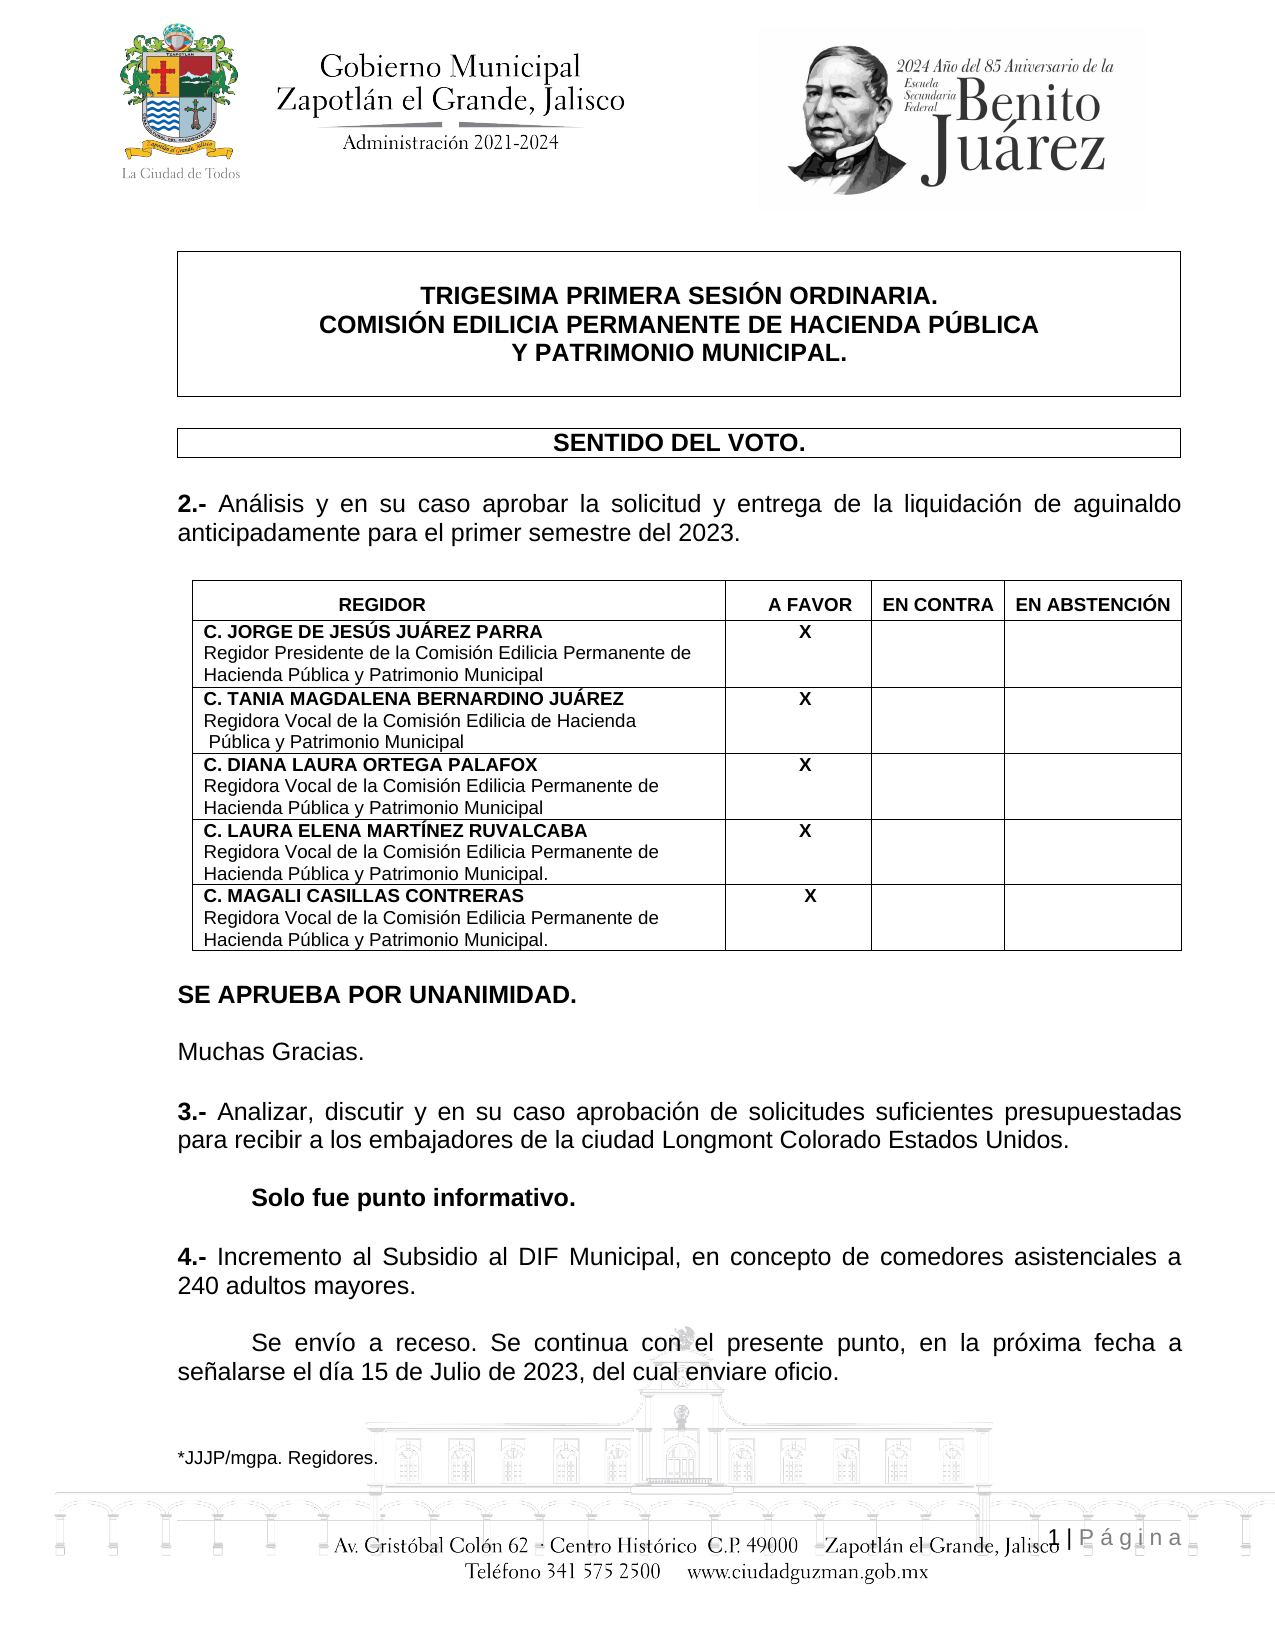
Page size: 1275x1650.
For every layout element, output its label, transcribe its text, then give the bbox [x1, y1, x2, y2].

text 4.- Incremento al Subsidio al DIF Municipal, en concepto de comedores asistenciales a 240 adultos mayores. [177, 1242, 1183, 1299]
text SE APRUEBA POR UNANIMIDAD. [177, 980, 1245, 1008]
text Solo fue punto informativo. [177, 1183, 1183, 1211]
text Muchas Gracias. [177, 1037, 1245, 1066]
table_cell [1005, 754, 1181, 818]
table_cell C. DIANA LAURA ORTEGA PALAFOX Regidora Vocal de la Comisión Edilicia Permanente de Hacienda Pública y Patrimonio Municipal [193, 754, 725, 818]
table_header EN ABSTENCIÓN [1005, 581, 1181, 619]
text 3.- Analizar, discutir y en su caso aprobación de solicitudes suficientes presupuestadas para recibir a los embajadores de la ciudad Longmont Colorado Estados Unidos. [177, 1096, 1183, 1154]
table_cell X [726, 688, 871, 753]
table_header EN CONTRA [872, 581, 1004, 619]
table_cell [1005, 820, 1181, 884]
table_header TRIGESIMA PRIMERA SESIÓN ORDINARIA. COMISIÓN EDILICIA PERMANENTE DE HACIENDA PÚBLICA Y PATRIMONIO MUNICIPAL. [178, 252, 1180, 396]
table_cell C. JORGE DE JESÚS JUÁREZ PARRA Regidor Presidente de la Comisión Edilicia Permanente de Hacienda Pública y Patrimonio Municipal [193, 621, 725, 687]
text *JJJP/mgpa. Regidores. [177, 1447, 1181, 1468]
text Se envío a receso. Se continua con el presente punto, en la próxima fecha a señalarse el día 15 de Julio de 2023, del cual enviare oficio. [177, 1328, 1183, 1386]
table_cell [872, 688, 1004, 753]
text 2.- Análisis y en su caso aprobar la solicitud y entrega de la liquidación de aguinaldo anticipadamente para el primer semestre del 2023. [177, 489, 1183, 546]
table_cell [1005, 688, 1181, 753]
table_cell X [726, 621, 871, 687]
table_cell [872, 820, 1004, 884]
table_header A FAVOR [726, 581, 871, 619]
table_header SENTIDO DEL VOTO. [178, 429, 1180, 457]
table_cell [872, 885, 1004, 950]
table_cell C. MAGALI CASILLAS CONTRERAS Regidora Vocal de la Comisión Edilicia Permanente de Hacienda Pública y Patrimonio Municipal. [193, 885, 725, 950]
table_cell [1005, 885, 1181, 950]
table_cell X [726, 754, 871, 818]
table_cell C. LAURA ELENA MARTÍNEZ RUVALCABA Regidora Vocal de la Comisión Edilicia Permanente de Hacienda Pública y Patrimonio Municipal. [193, 820, 725, 884]
table_header REGIDOR [193, 581, 725, 619]
table_cell [872, 621, 1004, 687]
table_cell [872, 754, 1004, 818]
table_cell C. TANIA MAGDALENA BERNARDINO JUÁREZ Regidora Vocal de la Comisión Edilicia de Hacienda Pública y Patrimonio Municipal [193, 688, 725, 753]
table_cell [1005, 621, 1181, 687]
table_cell X [726, 885, 871, 950]
table_cell X [726, 820, 871, 884]
picture [41, 0, 1275, 1627]
